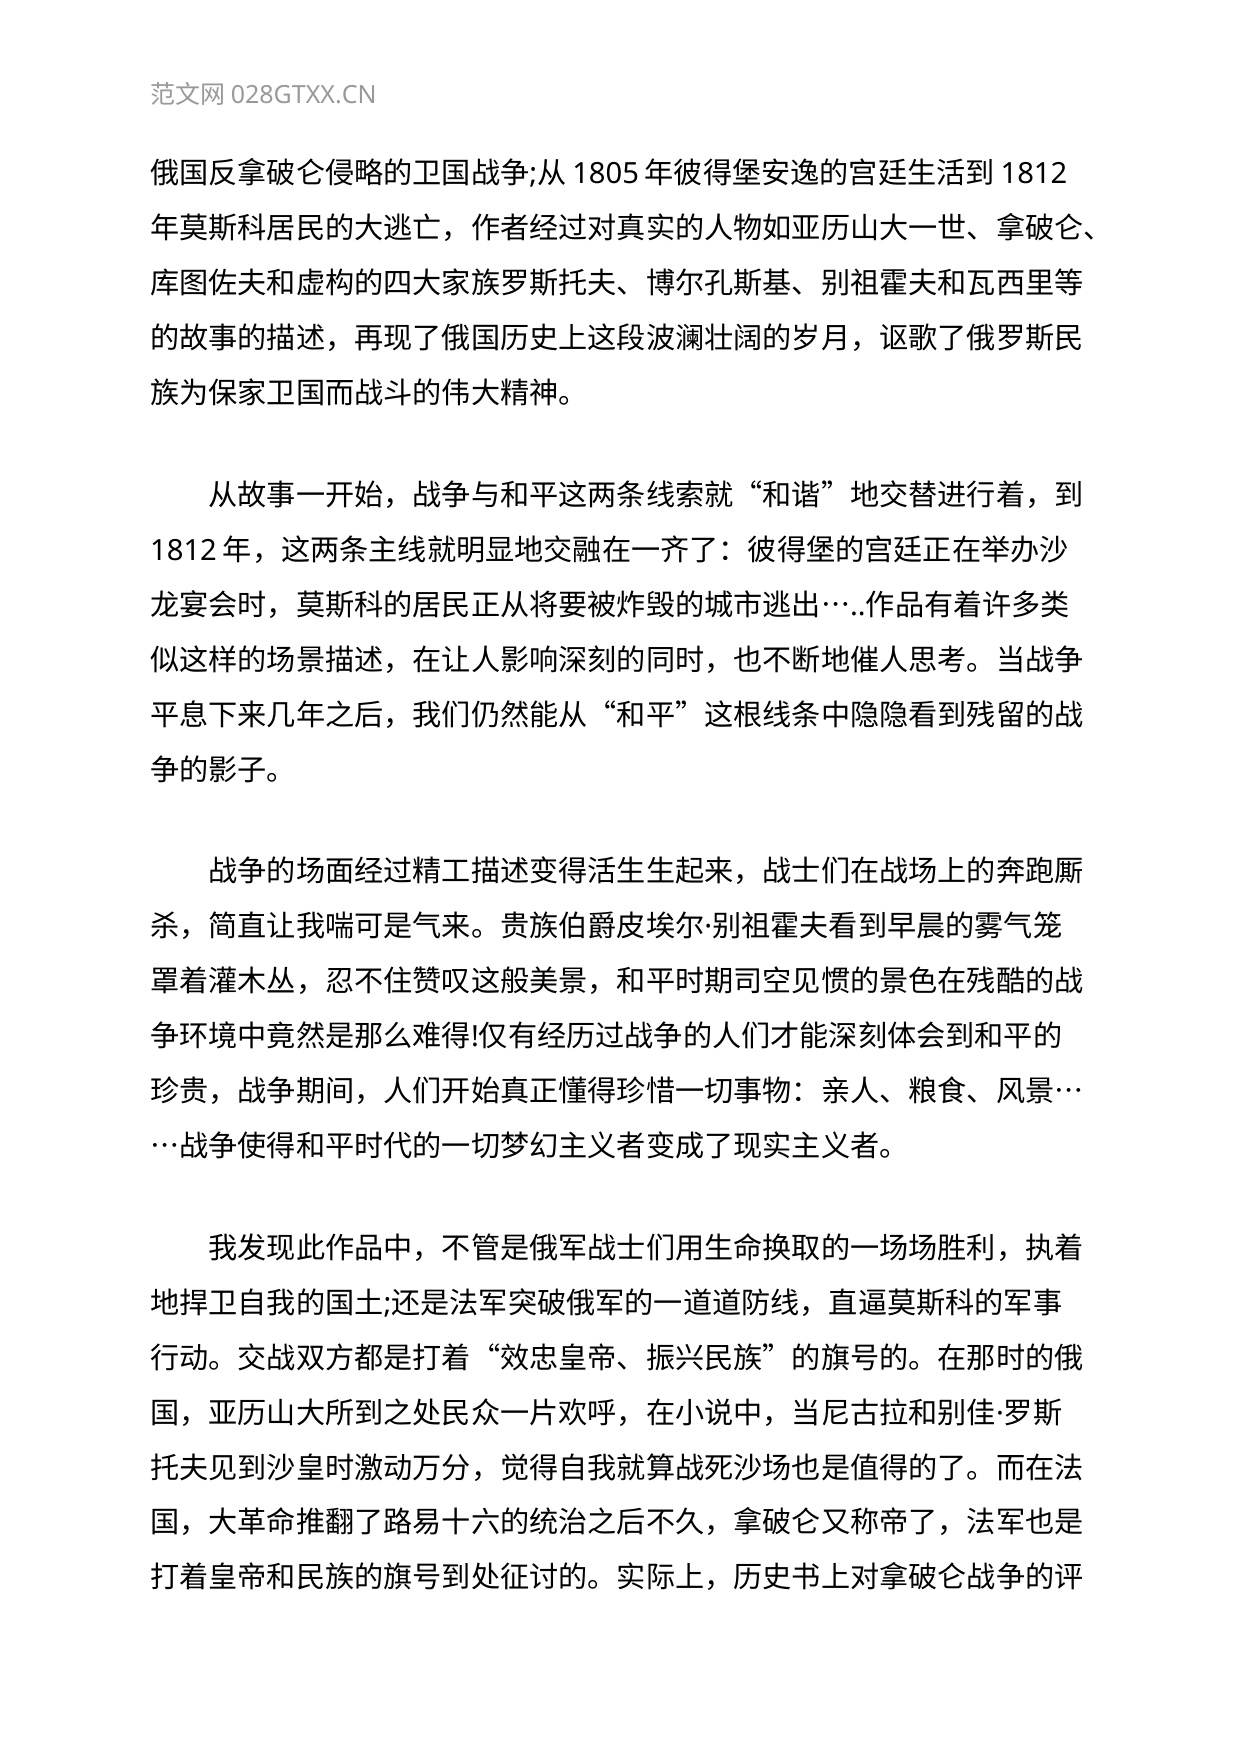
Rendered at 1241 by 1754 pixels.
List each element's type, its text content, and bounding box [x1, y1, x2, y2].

text 从故事一开始，战争与和平这两条线索就“和谐”地交替进行着，到1812年，这两条主线就明显地交融在一齐了：彼得堡的宫廷正在举办沙龙宴会时，莫斯科的居民正从将要被炸毁的城市逃出…..作品有着许多类似这样的场景描述，在让人影响深刻的同时，也不断地催人思考。当战争平息下来几年之后，我们仍然能从“和平”这根线条中隐隐看到残留的战争的影子。 [150, 471, 1090, 788]
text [150, 150, 1090, 412]
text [150, 1224, 1090, 1596]
text 战争的场面经过精工描述变得活生生起来，战士们在战场上的奔跑厮杀，简直让我喘可是气来。贵族伯爵皮埃尔·别祖霍夫看到早晨的雾气笼罩着灌木丛，忍不住赞叹这般美景，和平时期司空见惯的景色在残酷的战争环境中竟然是那么难得!仅有经历过战争的人们才能深刻体会到和平的珍贵，战争期间，人们开始真正懂得珍惜一切事物：亲人、粮食、风景……战争使得和平时代的一切梦幻主义者变成了现实主义者。 [150, 848, 1090, 1165]
